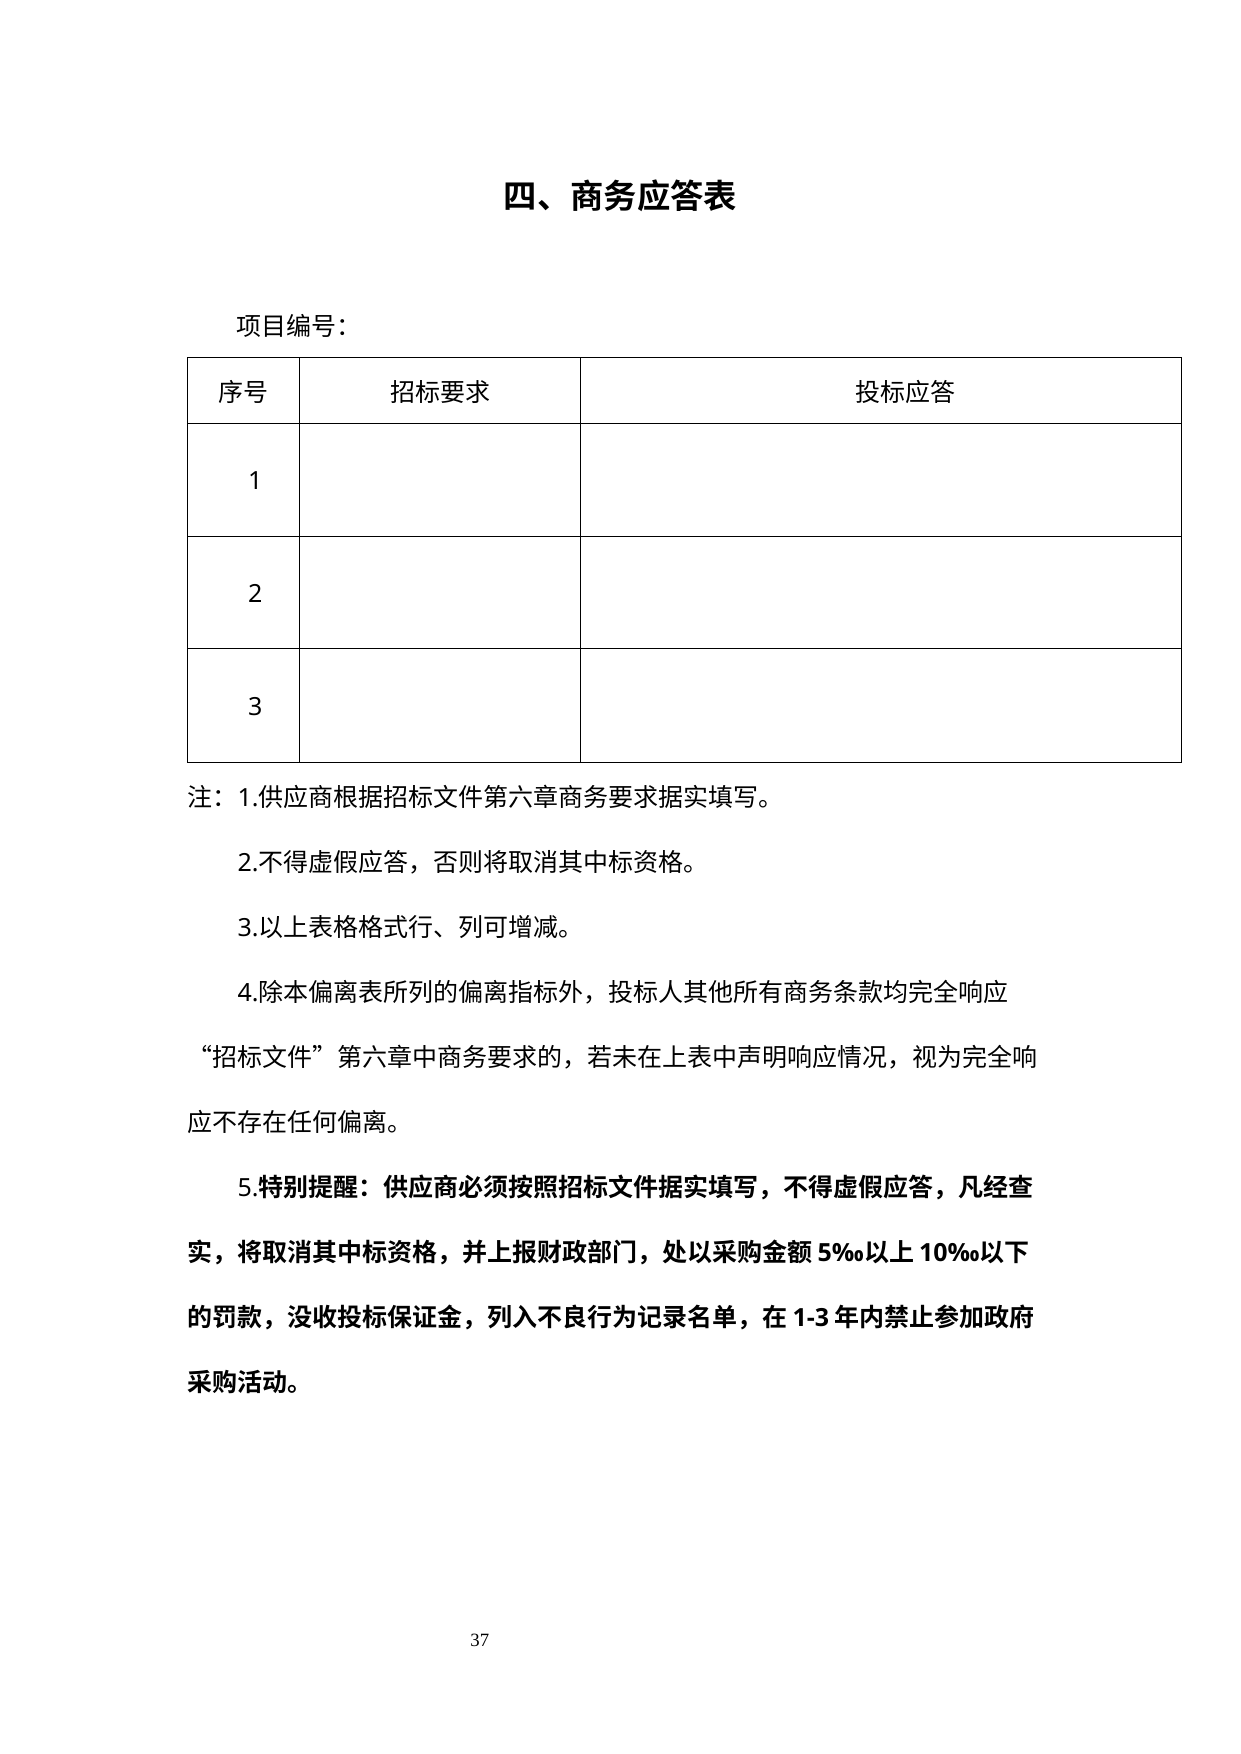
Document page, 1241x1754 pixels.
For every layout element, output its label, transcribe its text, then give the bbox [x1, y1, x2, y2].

table_cell [300, 649, 580, 762]
text 项目编号： [187, 292, 1053, 357]
table_cell [581, 649, 1181, 762]
text 3.以上表格格式行、列可增减。 [187, 893, 1053, 958]
text 2.不得虚假应答，否则将取消其中标资格。 [187, 828, 1053, 893]
text 注：1.供应商根据招标文件第六章商务要求据实填写。 [187, 763, 1053, 828]
text 5.特别提醒：供应商必须按照招标文件据实填写，不得虚假应答，凡经查实，将取消其中标资格，并上报财政部门，处以采购金额5‰以上10‰以下的罚款，没收投标保证金，列入不良行为记录名单，在1-3年内禁止参加政府采购活动。 [187, 1153, 1053, 1413]
table_cell [581, 537, 1181, 648]
table_cell 1 [188, 424, 299, 536]
table_cell 2 [188, 537, 299, 648]
table_cell 3 [188, 649, 299, 762]
table_cell [300, 537, 580, 648]
table_header 投标应答 [581, 358, 1181, 423]
table_cell [300, 424, 580, 536]
table_cell [581, 424, 1181, 536]
text 四、商务应答表 [187, 162, 1053, 227]
text 4.除本偏离表所列的偏离指标外，投标人其他所有商务条款均完全响应“招标文件”第六章中商务要求的，若未在上表中声明响应情况，视为完全响应不存在任何偏离。 [187, 958, 1053, 1153]
table_header 序号 [188, 358, 299, 423]
table_header 招标要求 [300, 358, 580, 423]
